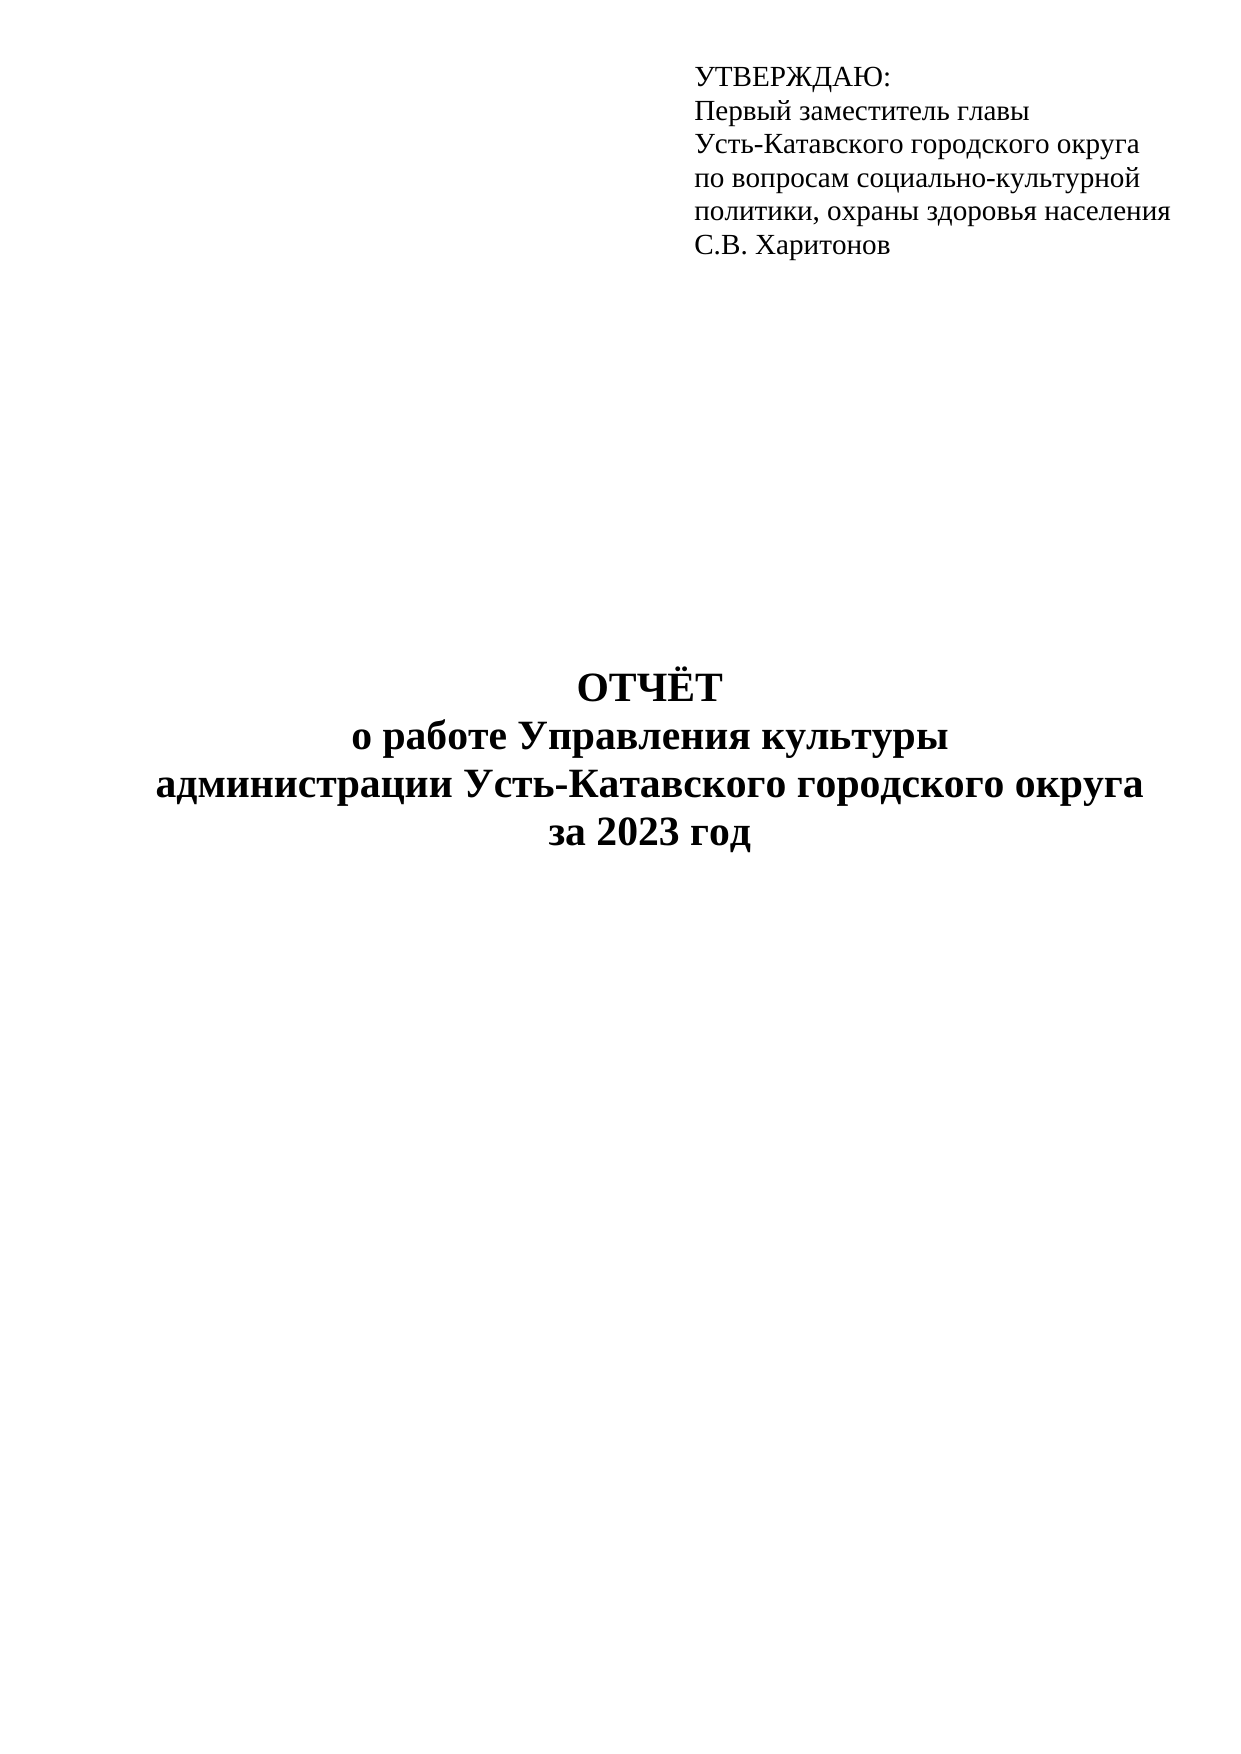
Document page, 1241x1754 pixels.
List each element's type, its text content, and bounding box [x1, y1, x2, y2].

text УТВЕРЖДАЮ: [118, 59, 1181, 93]
text Усть-Катавского городского округа [118, 126, 1181, 160]
text за 2023 год [118, 807, 1181, 854]
text администрации Усть-Катавского городского округа [118, 759, 1181, 807]
text политики, охраны здоровья населения [118, 193, 1181, 227]
text по вопросам социально-культурной [118, 160, 1181, 193]
text ОТЧЁТ [118, 663, 1181, 711]
text Первый заместитель главы [118, 93, 1181, 126]
text С.В. Харитонов [118, 227, 1181, 260]
text о работе Управления культуры [118, 711, 1181, 759]
